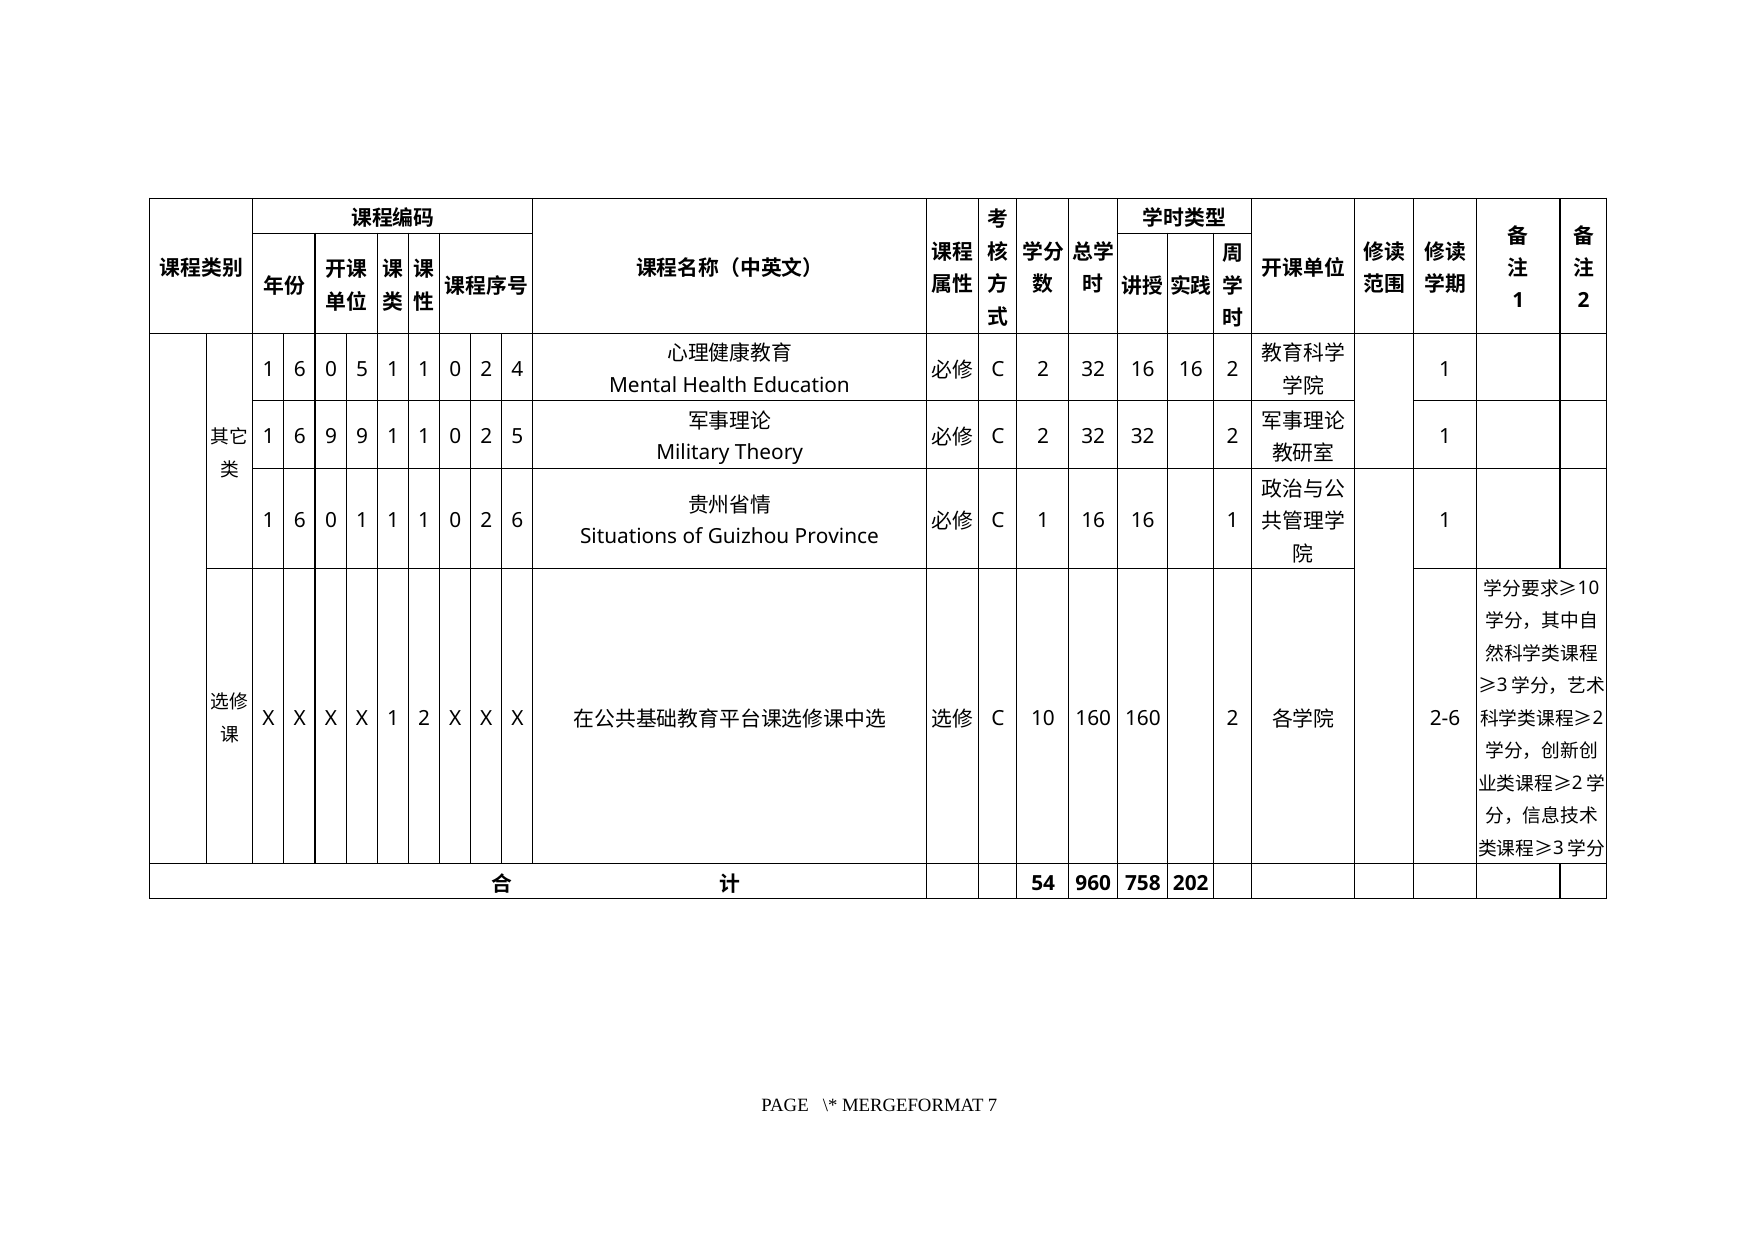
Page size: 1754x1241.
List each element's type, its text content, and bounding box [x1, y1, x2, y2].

table_cell [1252, 864, 1354, 898]
table_cell [377, 864, 408, 898]
table_header 课程类别 [150, 199, 252, 333]
table_cell [1477, 401, 1559, 468]
table_cell 其它类 [207, 334, 252, 568]
table_cell C [979, 334, 1016, 400]
table_cell [439, 864, 471, 898]
table_cell [1477, 334, 1559, 400]
table_cell 在公共基础教育平台课选修课中选 [533, 569, 926, 863]
table_cell 6 [284, 469, 314, 568]
table_cell 0 [316, 334, 346, 400]
table_header 开课单位 [1252, 199, 1354, 333]
table_header 备 注 2 [1561, 199, 1606, 333]
table_cell 6 [502, 469, 532, 568]
table_cell C [979, 569, 1016, 863]
table_cell 5 [347, 334, 377, 400]
table_cell [979, 864, 1016, 898]
table_cell X [284, 569, 314, 863]
table_cell 2 [409, 569, 439, 863]
table_header 学分数 [1017, 199, 1068, 333]
table_cell 9 [347, 401, 377, 468]
table_cell X [502, 569, 532, 863]
table_cell 开课单位 [316, 234, 377, 333]
table_cell 计 [533, 864, 926, 898]
table_cell 课程序号 [440, 234, 532, 333]
table_cell 1 [1414, 469, 1476, 568]
table_header 课程名称（中英文） [533, 199, 926, 333]
table_cell 1 [378, 401, 408, 468]
table_cell 各学院 [1252, 569, 1354, 863]
table_cell 2 [1214, 334, 1251, 400]
table_cell 选修课 [207, 569, 252, 863]
table_cell 2-6 [1414, 569, 1476, 863]
table_cell X [440, 569, 470, 863]
table_header 考核方式 [979, 199, 1016, 333]
table_cell 贵州省情 Situations of Guizhou Province [533, 469, 926, 568]
table_cell 1 [1414, 401, 1476, 468]
table_cell [1414, 864, 1476, 898]
table_cell 1 [347, 469, 377, 568]
table_cell [253, 864, 284, 898]
table_cell [1168, 469, 1213, 568]
table_cell 周学时 [1214, 234, 1251, 333]
table_cell [1355, 864, 1413, 898]
table_cell 讲授 [1118, 234, 1167, 333]
table_header 学时类型 [1118, 199, 1251, 233]
table_cell 政治与公共管理学院 [1252, 469, 1354, 568]
table_cell 1 [253, 469, 283, 568]
table_cell 2 [471, 334, 501, 400]
table_cell 军事理论 Military Theory [533, 401, 926, 468]
table_cell 160 [1118, 569, 1167, 863]
table_header 修读范围 [1355, 199, 1413, 333]
table_cell 9 [316, 401, 346, 468]
table_cell 1 [409, 469, 439, 568]
table_header 总学时 [1069, 199, 1117, 333]
table_cell 1 [1414, 334, 1476, 400]
table_cell 6 [284, 401, 314, 468]
table_cell 1 [409, 334, 439, 400]
table_cell 0 [316, 469, 346, 568]
table_cell 2 [1214, 401, 1251, 468]
table_cell 4 [502, 334, 532, 400]
table_cell [1168, 569, 1213, 863]
table_cell [927, 864, 978, 898]
table_cell [284, 864, 315, 898]
table_cell C [979, 401, 1016, 468]
table_cell 1 [1214, 469, 1251, 568]
table_cell 758 [1118, 864, 1167, 898]
table_cell 必修 [927, 469, 978, 568]
table_cell 必修 [927, 334, 978, 400]
table_cell X [347, 569, 377, 863]
table_cell [1561, 401, 1606, 468]
table_cell 1 [409, 401, 439, 468]
table_cell 选修 [927, 569, 978, 863]
table_cell 军事理论教研室 [1252, 401, 1354, 468]
table_cell 2 [1214, 569, 1251, 863]
table_cell 16 [1118, 469, 1167, 568]
table_cell X [471, 569, 501, 863]
table_cell 2 [1017, 334, 1068, 400]
table_cell 实践 [1168, 234, 1213, 333]
table_cell 16 [1118, 334, 1167, 400]
table_cell [1477, 864, 1559, 898]
table_cell [408, 864, 439, 898]
table_cell 0 [440, 334, 470, 400]
table_cell 1 [378, 569, 408, 863]
table_cell 2 [1017, 401, 1068, 468]
table_cell 课性 [409, 234, 439, 333]
table_cell 0 [440, 401, 470, 468]
table_cell [150, 864, 253, 898]
table_cell 2 [471, 469, 501, 568]
table_cell 1 [1017, 469, 1068, 568]
table_header 课程编码 [253, 199, 532, 233]
table_cell 32 [1069, 401, 1117, 468]
table_cell 必修 [927, 401, 978, 468]
table_cell 学分要求≥10学分，其中自然科学类课程≥3学分，艺术科学类课程≥2学分，创新创业类课程≥2学分，信息技术类课程≥3学分 [1477, 569, 1606, 863]
table_cell 6 [284, 334, 314, 400]
table_header 备 注 1 [1477, 199, 1559, 333]
table_cell 160 [1069, 569, 1117, 863]
table_cell 1 [378, 469, 408, 568]
table_cell 心理健康教育 Mental Health Education [533, 334, 926, 400]
table_cell 课类 [378, 234, 408, 333]
table_cell [1355, 469, 1413, 863]
table_cell 32 [1118, 401, 1167, 468]
table_header 修读学期 [1414, 199, 1476, 333]
table_cell 5 [502, 401, 532, 468]
table_cell 16 [1069, 469, 1117, 568]
table_cell [315, 864, 346, 898]
table_cell 32 [1069, 334, 1117, 400]
table_cell [1168, 401, 1213, 468]
table_cell 54 [1017, 864, 1068, 898]
table_cell X [316, 569, 346, 863]
table_cell 10 [1017, 569, 1068, 863]
table_cell 1 [378, 334, 408, 400]
table_cell 合 [471, 864, 533, 898]
table_cell [1561, 469, 1606, 568]
table_cell X [253, 569, 283, 863]
table_cell 教育科学学院 [1252, 334, 1354, 400]
table_cell [1561, 334, 1606, 400]
table_cell [1561, 864, 1606, 898]
table_cell C [979, 469, 1016, 568]
table_header 课程属性 [927, 199, 978, 333]
table_cell 2 [471, 401, 501, 468]
table_cell 1 [253, 401, 283, 468]
table_cell 0 [440, 469, 470, 568]
table_cell 16 [1168, 334, 1213, 400]
table_cell [346, 864, 377, 898]
table_cell 年份 [253, 234, 314, 333]
table_cell [1477, 469, 1559, 568]
table_cell 1 [253, 334, 283, 400]
table_cell [1214, 864, 1251, 898]
table_cell 960 [1069, 864, 1117, 898]
table_cell 202 [1168, 864, 1213, 898]
